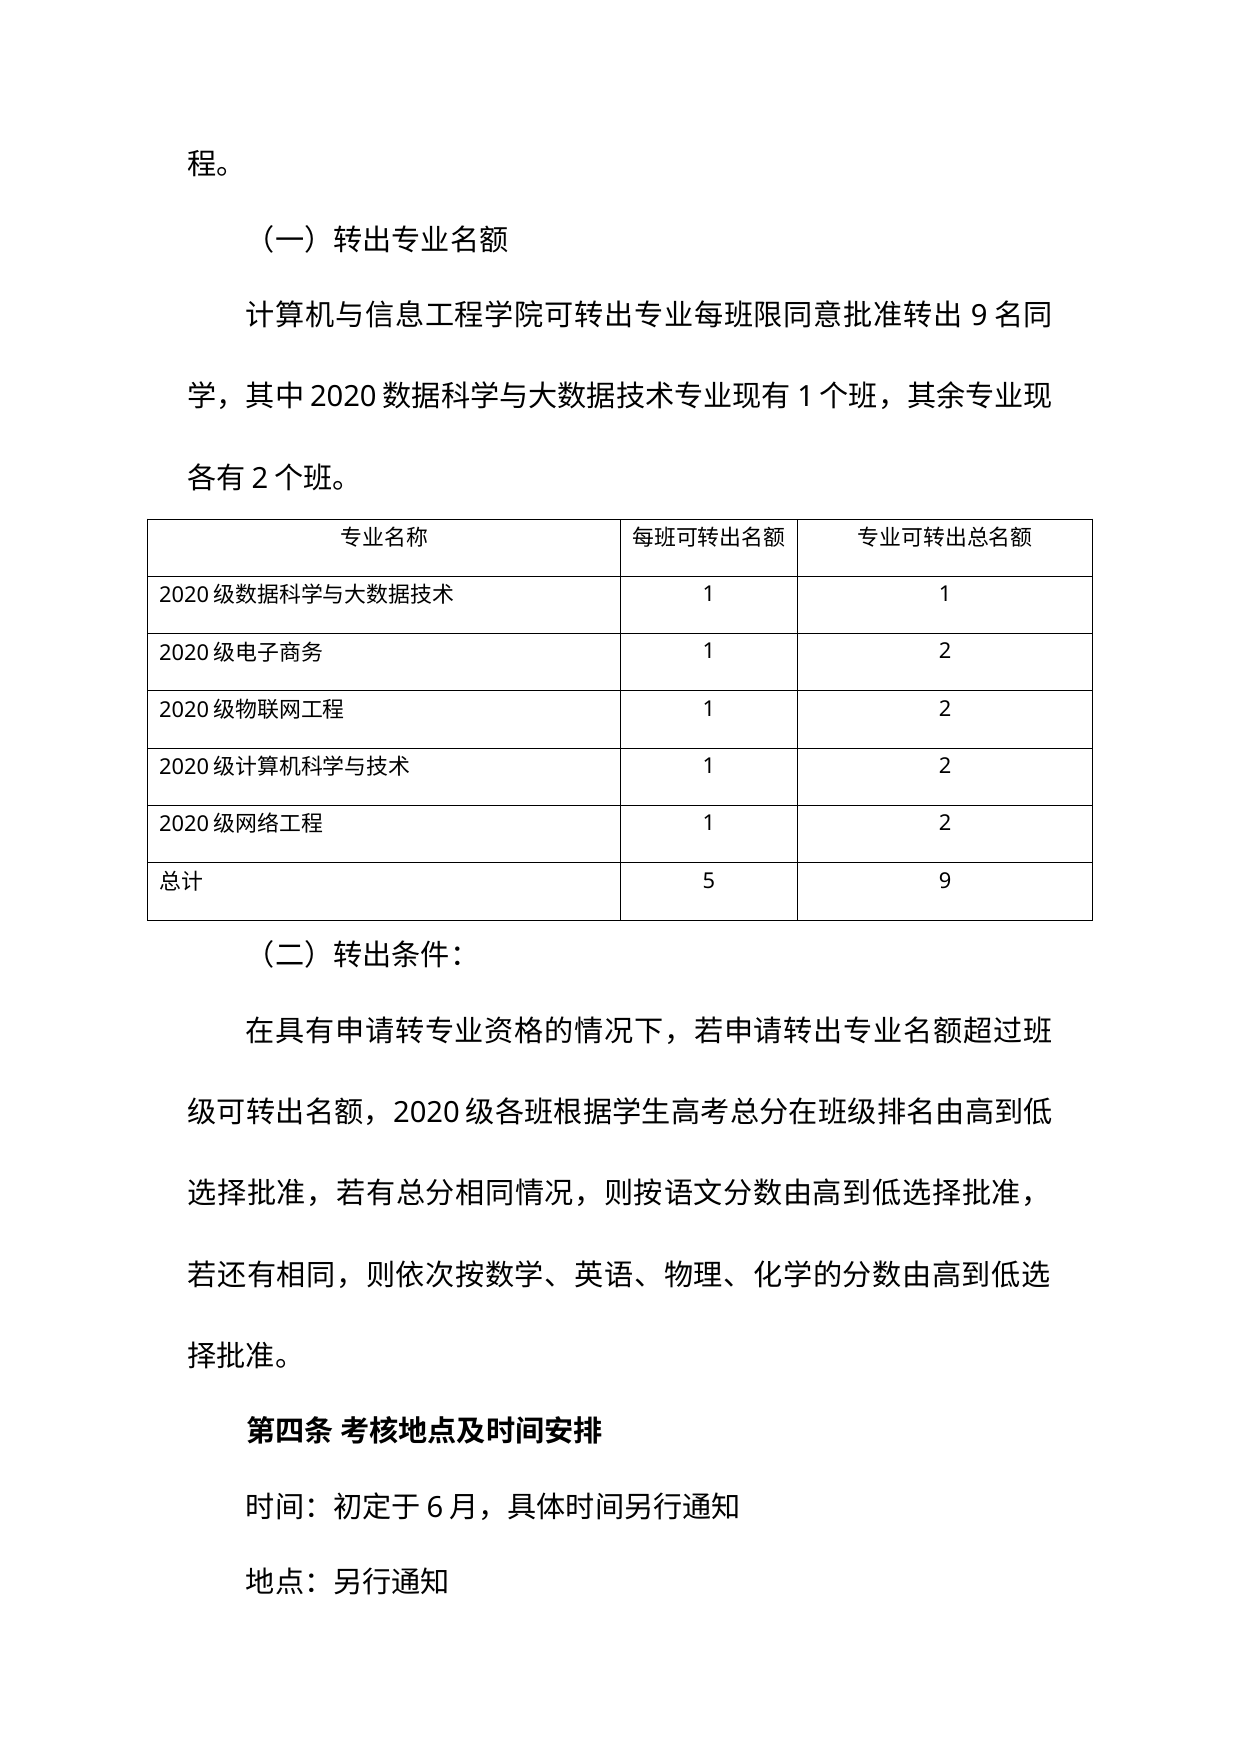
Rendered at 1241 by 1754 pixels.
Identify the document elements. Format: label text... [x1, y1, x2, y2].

table_cell 2 [798, 749, 1092, 805]
table_cell 1 [621, 691, 797, 748]
table_cell 总计 [148, 863, 620, 919]
table_cell 2 [798, 691, 1092, 748]
table_header 专业可转出总名额 [798, 520, 1092, 576]
table_cell 2020级电子商务 [148, 634, 620, 690]
text （二）转出条件： [187, 921, 1053, 986]
table_cell 2 [798, 634, 1092, 690]
table_cell 1 [798, 577, 1092, 633]
table_cell 9 [798, 863, 1092, 919]
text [187, 129, 1053, 194]
table_cell 1 [621, 806, 797, 862]
table_header 专业名称 [148, 520, 620, 576]
text 时间：初定于6月，具体时间另行通知 [187, 1472, 1053, 1537]
table_cell 2020级网络工程 [148, 806, 620, 862]
table_header 每班可转出名额 [621, 520, 797, 576]
table_cell 5 [621, 863, 797, 919]
table_cell 1 [621, 634, 797, 690]
table_cell 2020级物联网工程 [148, 691, 620, 748]
text 地点：另行通知 [187, 1548, 1053, 1613]
table_cell 2020级数据科学与大数据技术 [148, 577, 620, 633]
text 计算机与信息工程学院可转出专业每班限同意批准转出9名同学，其中2020数据科学与大数据技术专业现有1个班，其余专业现各有2个班。 [187, 281, 1053, 508]
table_cell 2 [798, 806, 1092, 862]
table_cell 1 [621, 749, 797, 805]
list 考核地点及时间安排 [187, 1397, 1053, 1462]
text （一）转出专业名额 [246, 205, 1053, 270]
table_cell 2020级计算机科学与技术 [148, 749, 620, 805]
text 在具有申请转专业资格的情况下，若申请转出专业名额超过班级可转出名额，2020级各班根据学生高考总分在班级排名由高到低选择批准，若有总分相同情况，则按语文分数由高到低选择批准，若还有相同，则依次按数学、英语、物理、化学的分数由高到低选择批准。 [187, 996, 1053, 1386]
table_cell 1 [621, 577, 797, 633]
